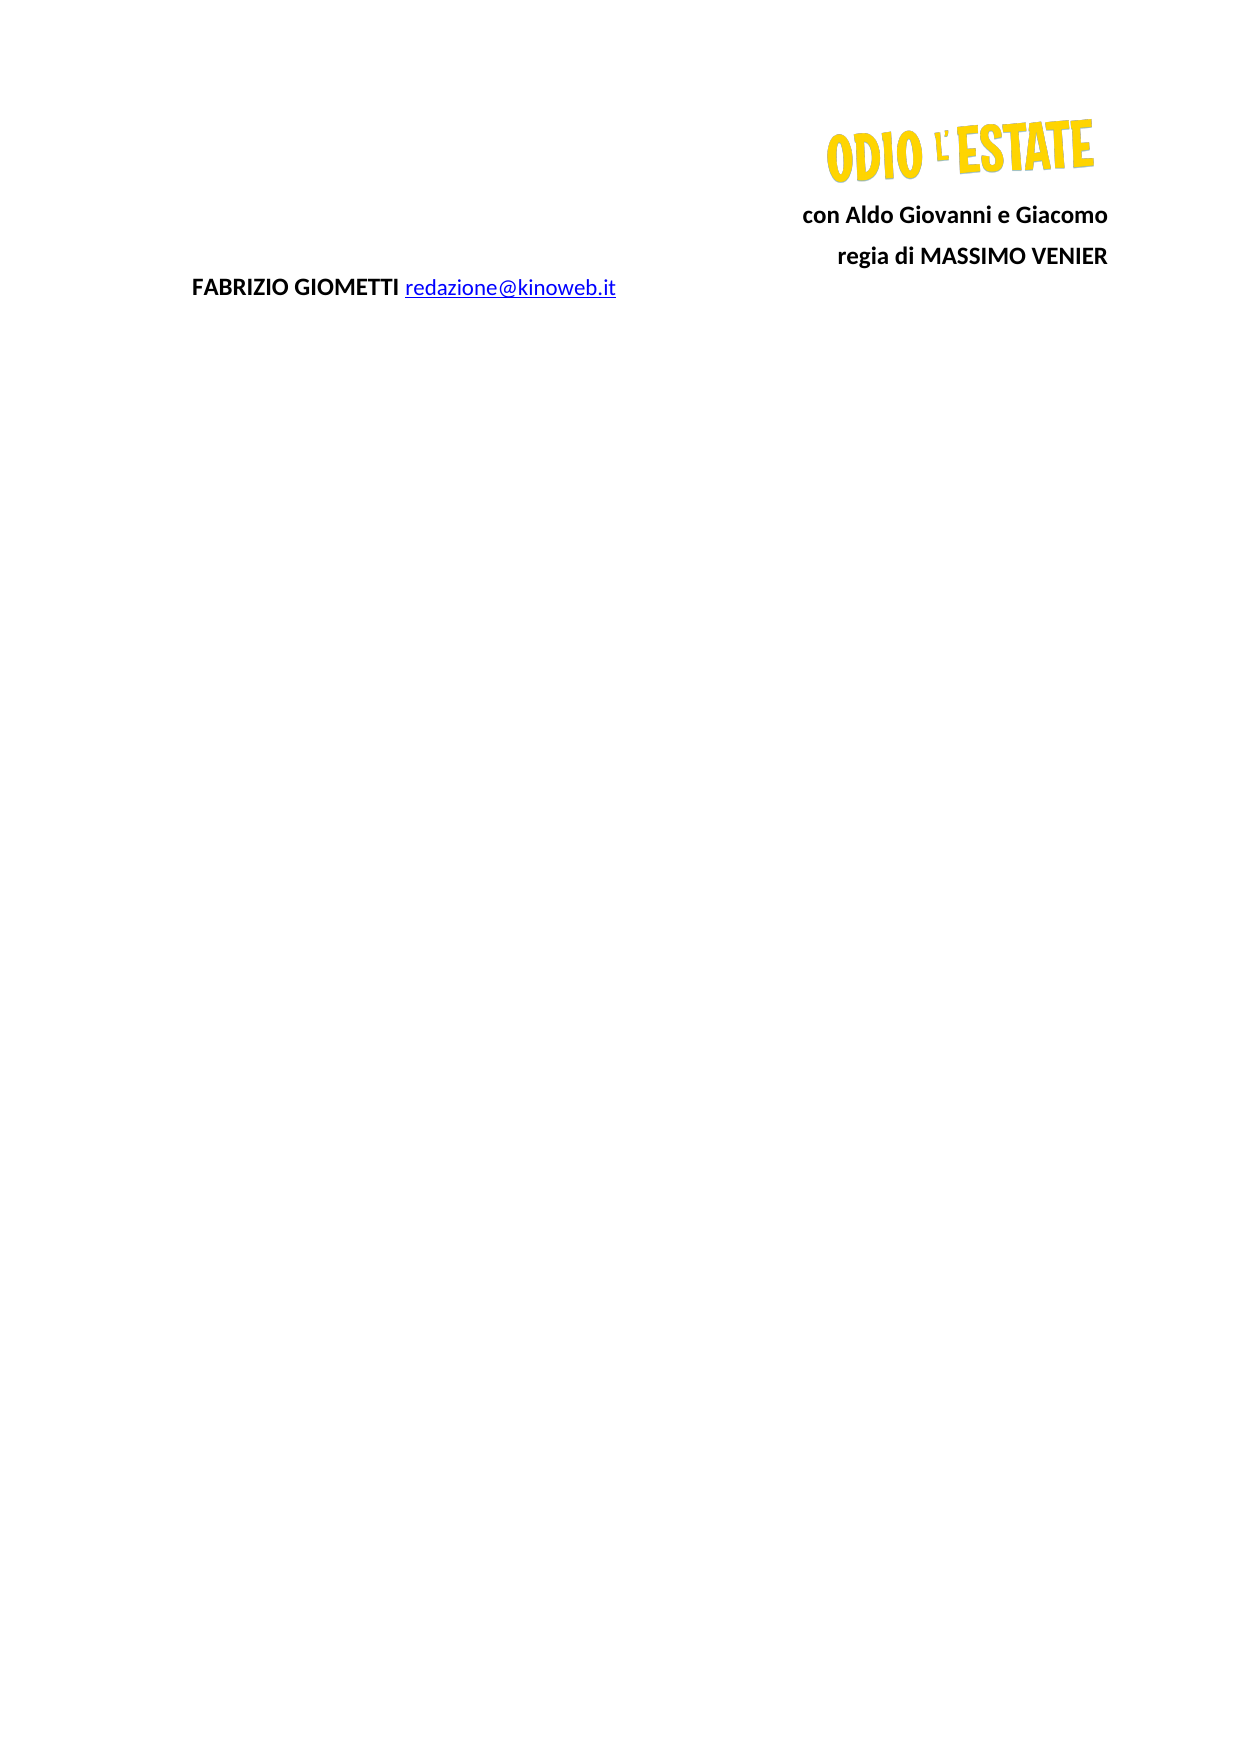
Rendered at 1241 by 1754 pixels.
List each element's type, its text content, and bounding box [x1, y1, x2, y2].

picture [812, 102, 1108, 200]
text FABRIZIO GIOMETTI redazione@kinoweb.it [118, 271, 1108, 301]
